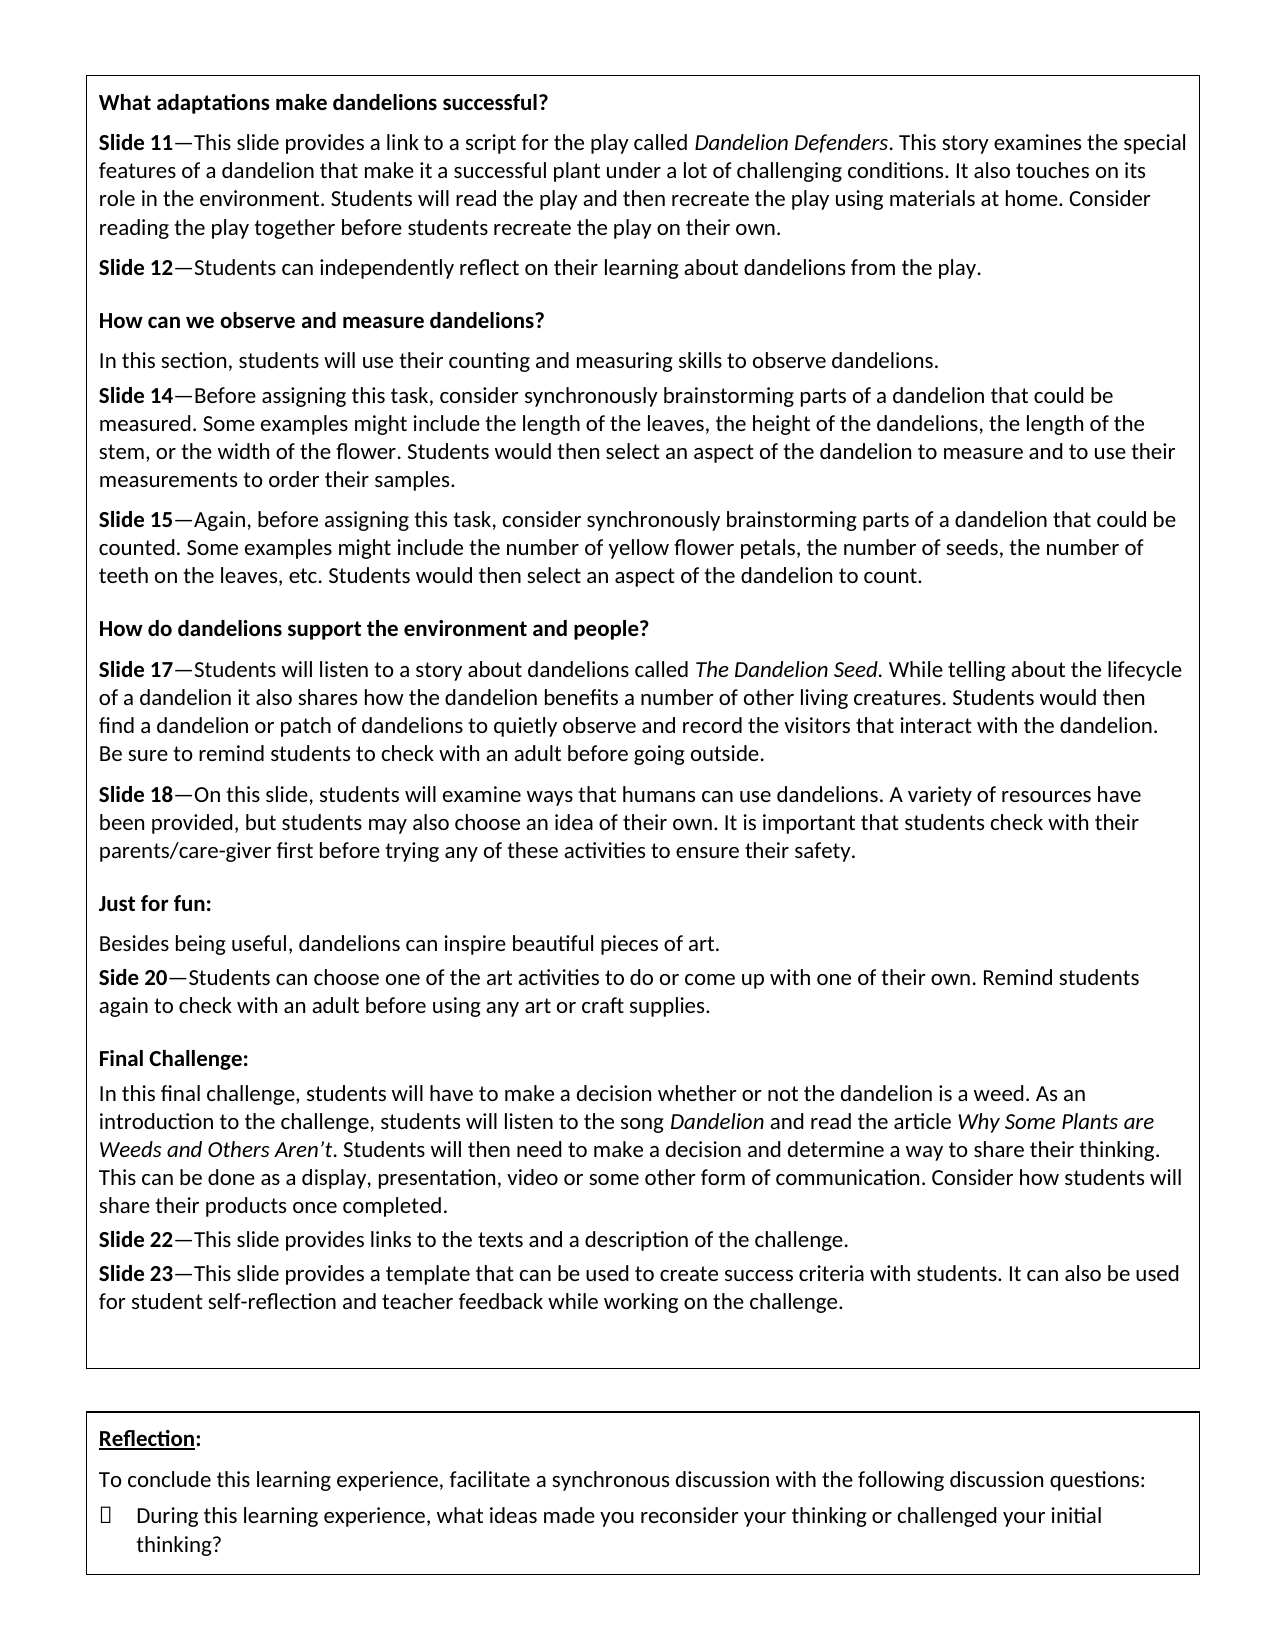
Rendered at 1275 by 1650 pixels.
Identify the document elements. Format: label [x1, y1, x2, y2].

table_cell [75, 75, 1200, 1575]
